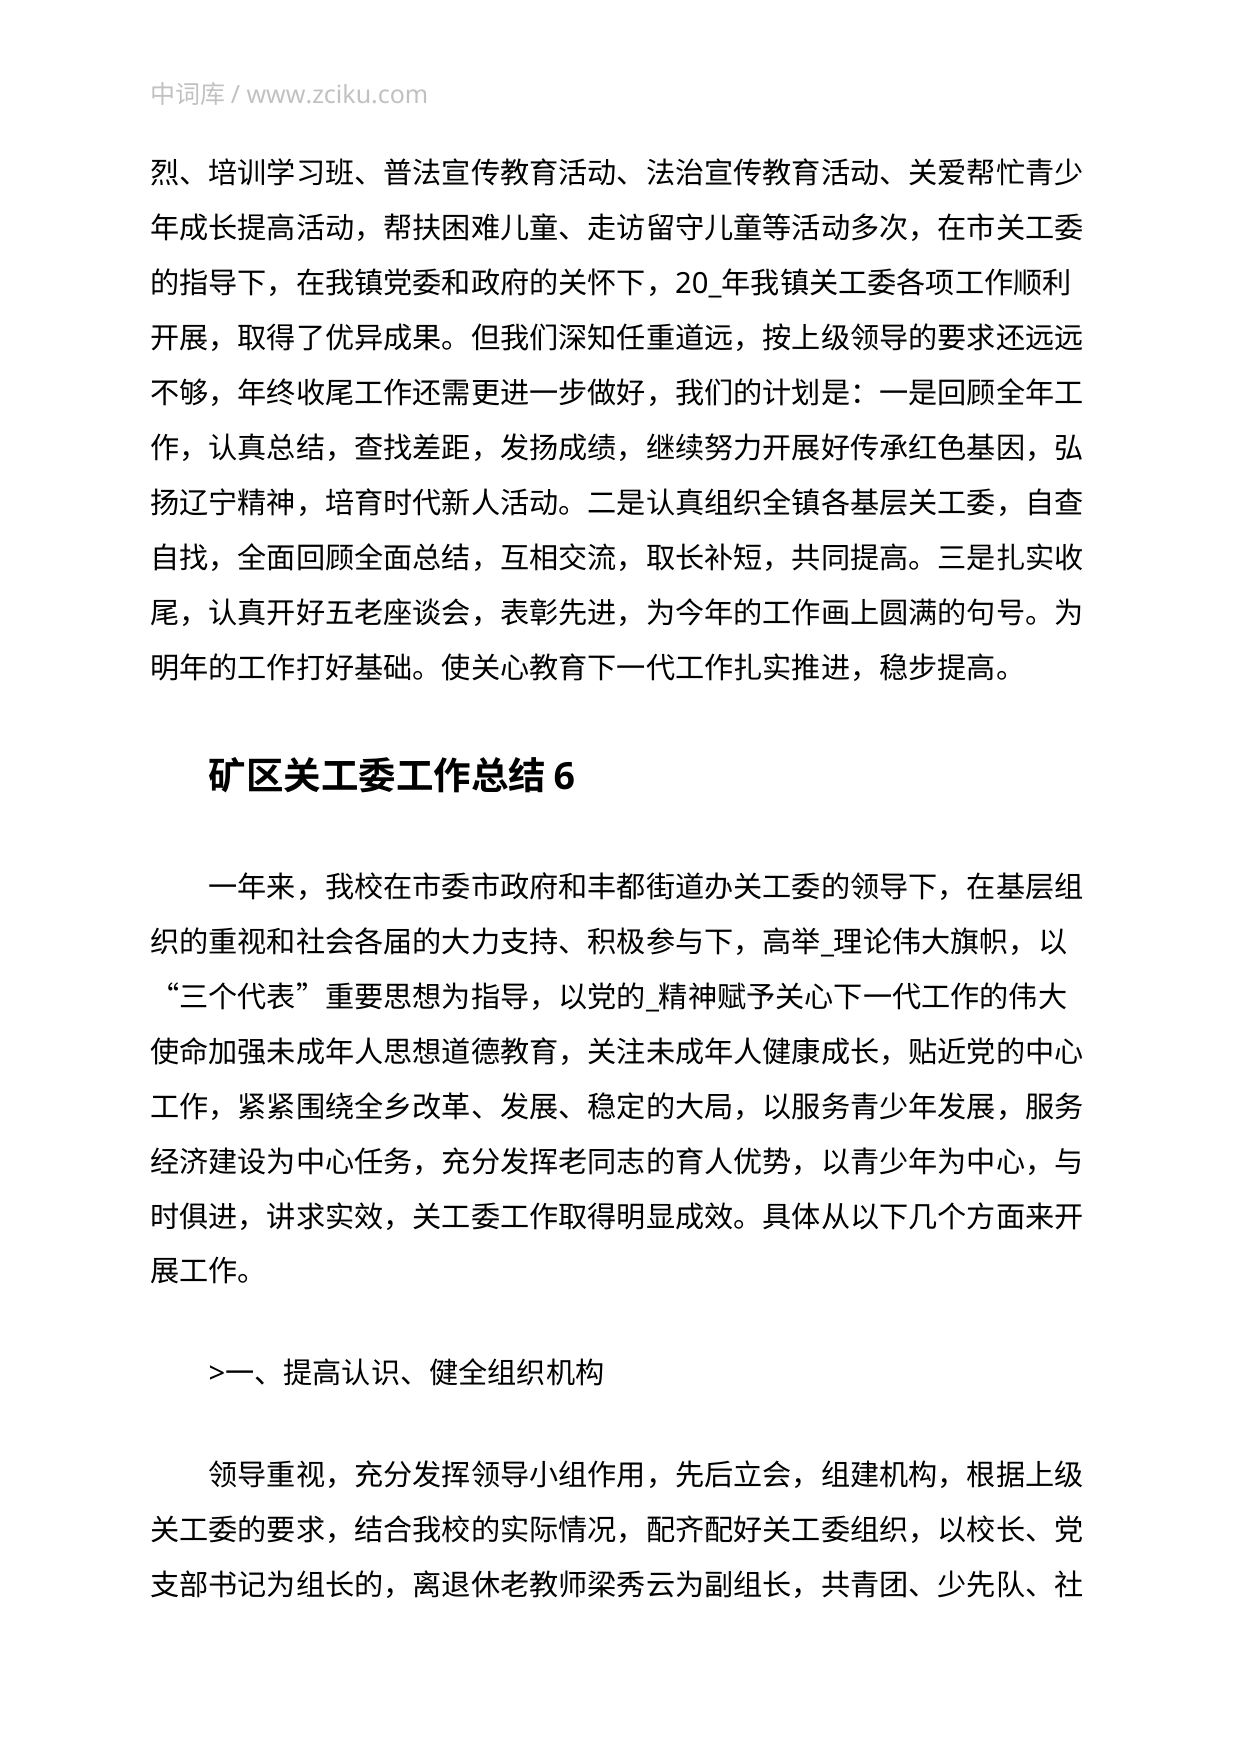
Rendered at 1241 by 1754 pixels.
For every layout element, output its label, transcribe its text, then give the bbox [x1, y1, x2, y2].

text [150, 1452, 1090, 1604]
text >一、提高认识、健全组织机构 [150, 1350, 1090, 1392]
text 一年来，我校在市委市政府和丰都街道办关工委的领导下，在基层组织的重视和社会各届的大力支持、积极参与下，高举_理论伟大旗帜，以“三个代表”重要思想为指导，以党的_精神赋予关心下一代工作的伟大使命加强未成年人思想道德教育，关注未成年人健康成长，贴近党的中心工作，紧紧围绕全乡改革、发展、稳定的大局，以服务青少年发展，服务经济建设为中心任务，充分发挥老同志的育人优势，以青少年为中心，与时俱进，讲求实效，关工委工作取得明显成效。具体从以下几个方面来开展工作。 [150, 863, 1090, 1290]
text 矿区关工委工作总结6 [150, 746, 1090, 800]
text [150, 150, 1090, 686]
